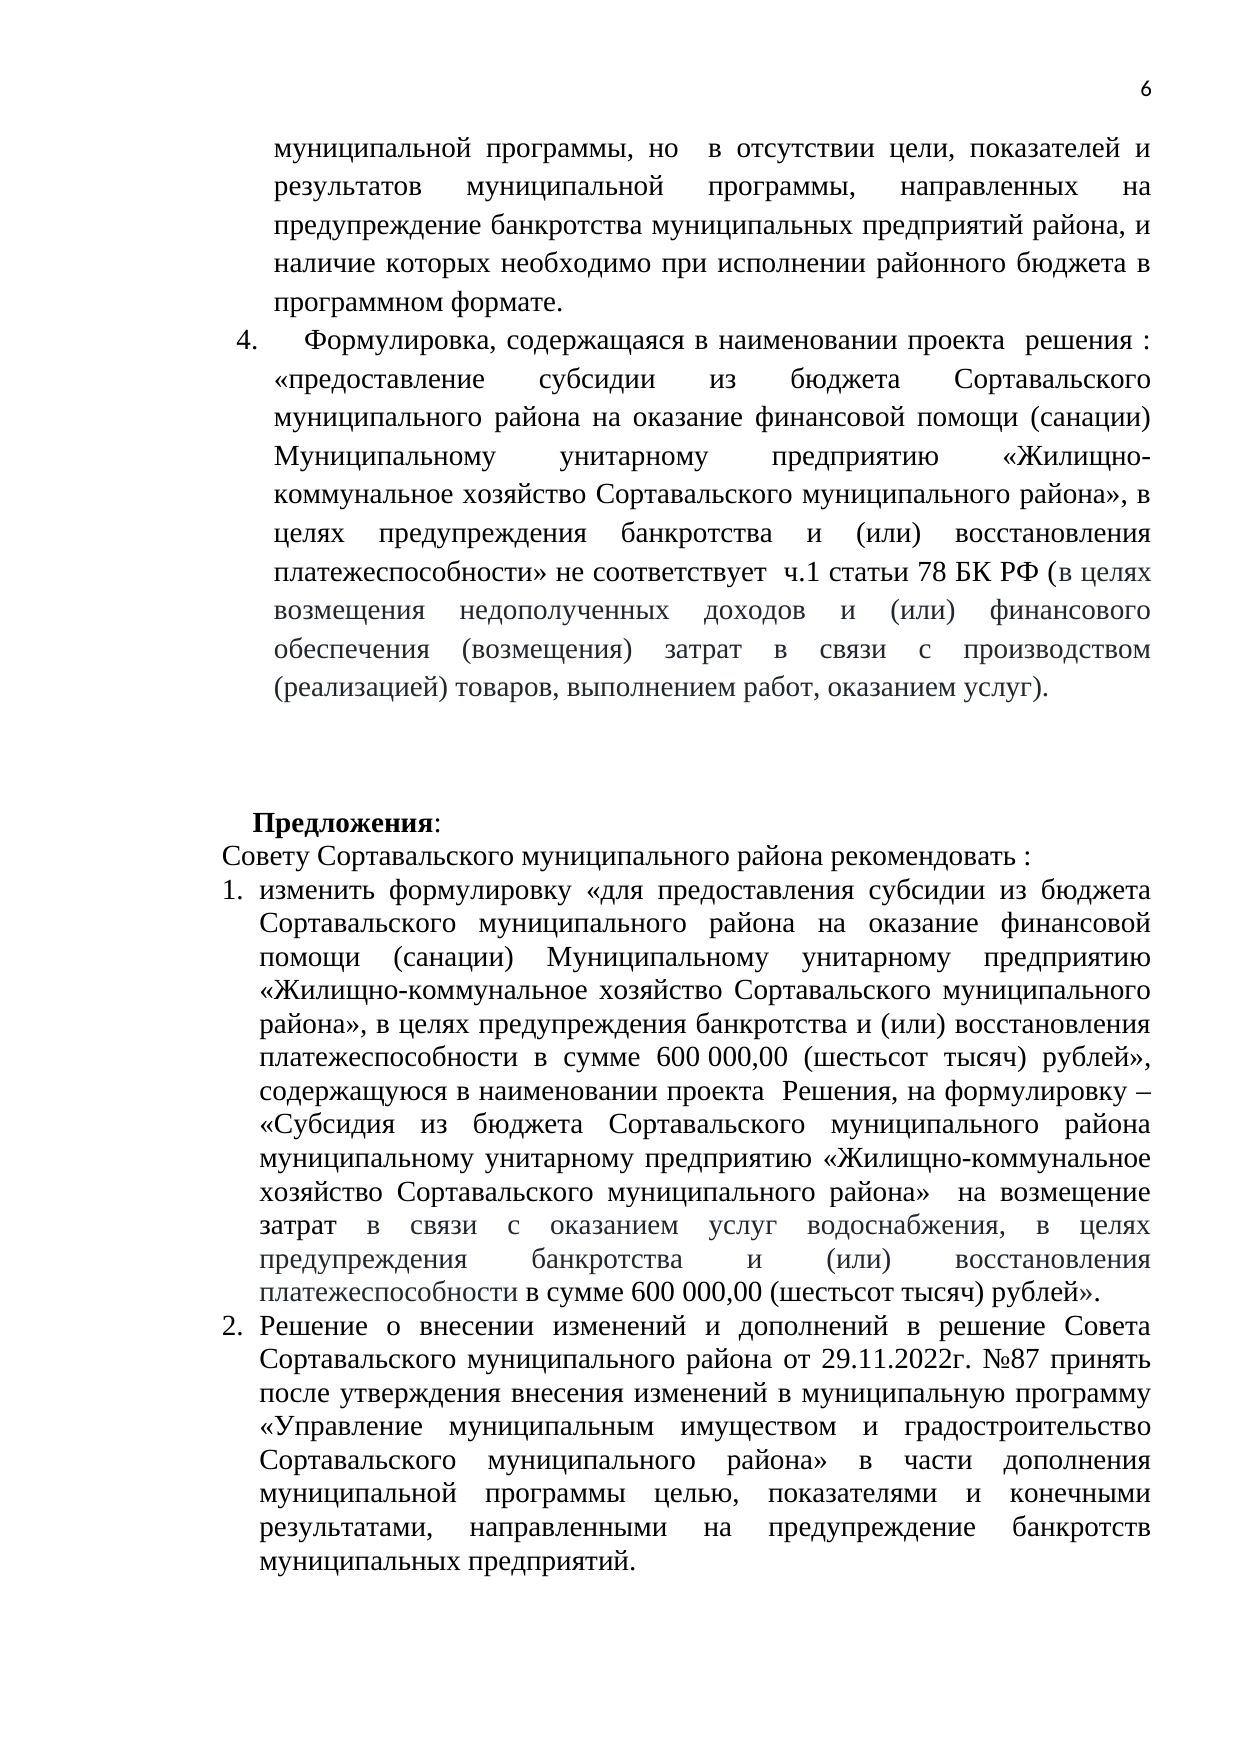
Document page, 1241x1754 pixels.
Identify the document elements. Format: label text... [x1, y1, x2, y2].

list Совету Сортавальского муниципального района рекомендовать : [177, 838, 1152, 872]
list Предложения: [252, 805, 1152, 838]
list изменить формулировку «для предоставления субсидии из бюджета Сортавальского муниципального района на оказание финансовой помощи (санации) Муниципальному унитарному предприятию «Жилищно-коммунальное хозяйство Сортавальского муниципального района», в целях предупреждения банкротства и (или) восстановления платежеспособности в сумме 600 000,00 (шестьсот тысяч) рублей», содержащуюся в наименовании проекта Решения, на формулировку – «Субсидия из бюджета Сортавальского муниципального района муниципальному унитарному предприятию «Жилищно-коммунальное хозяйство Сортавальского муниципального района» на возмещение затрат в связи с оказанием услуг водоснабжения, в целях предупреждения банкротства и (или) восстановления платежеспособности в сумме 600 000,00 (шестьсот тысяч) рублей». [222, 872, 1152, 1308]
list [236, 130, 1152, 317]
list Решение о внесении изменений и дополнений в решение Совета Сортавальского муниципального района от 29.11.2022г. №87 принять после утверждения внесения изменений в муниципальную программу «Управление муниципальным имуществом и градостроительство Сортавальского муниципального района» в части дополнения муниципальной программы целью, показателями и конечными результатами, направленными на предупреждение банкротств муниципальных предприятий. [222, 1308, 1152, 1576]
list Формулировка, содержащаяся в наименовании проекта решения : «предоставление субсидии из бюджета Сортавальского муниципального района на оказание финансовой помощи (санации) Муниципальному унитарному предприятию «Жилищно-коммунальное хозяйство Сортавальского муниципального района», в целях предупреждения банкротства и (или) восстановления платежеспособности» не соответствует ч.1 статьи 78 БК РФ (в целях возмещения недополученных доходов и (или) финансового обеспечения (возмещения) затрат в связи с производством (реализацией) товаров, выполнением работ, оказанием услуг). [236, 322, 1152, 703]
